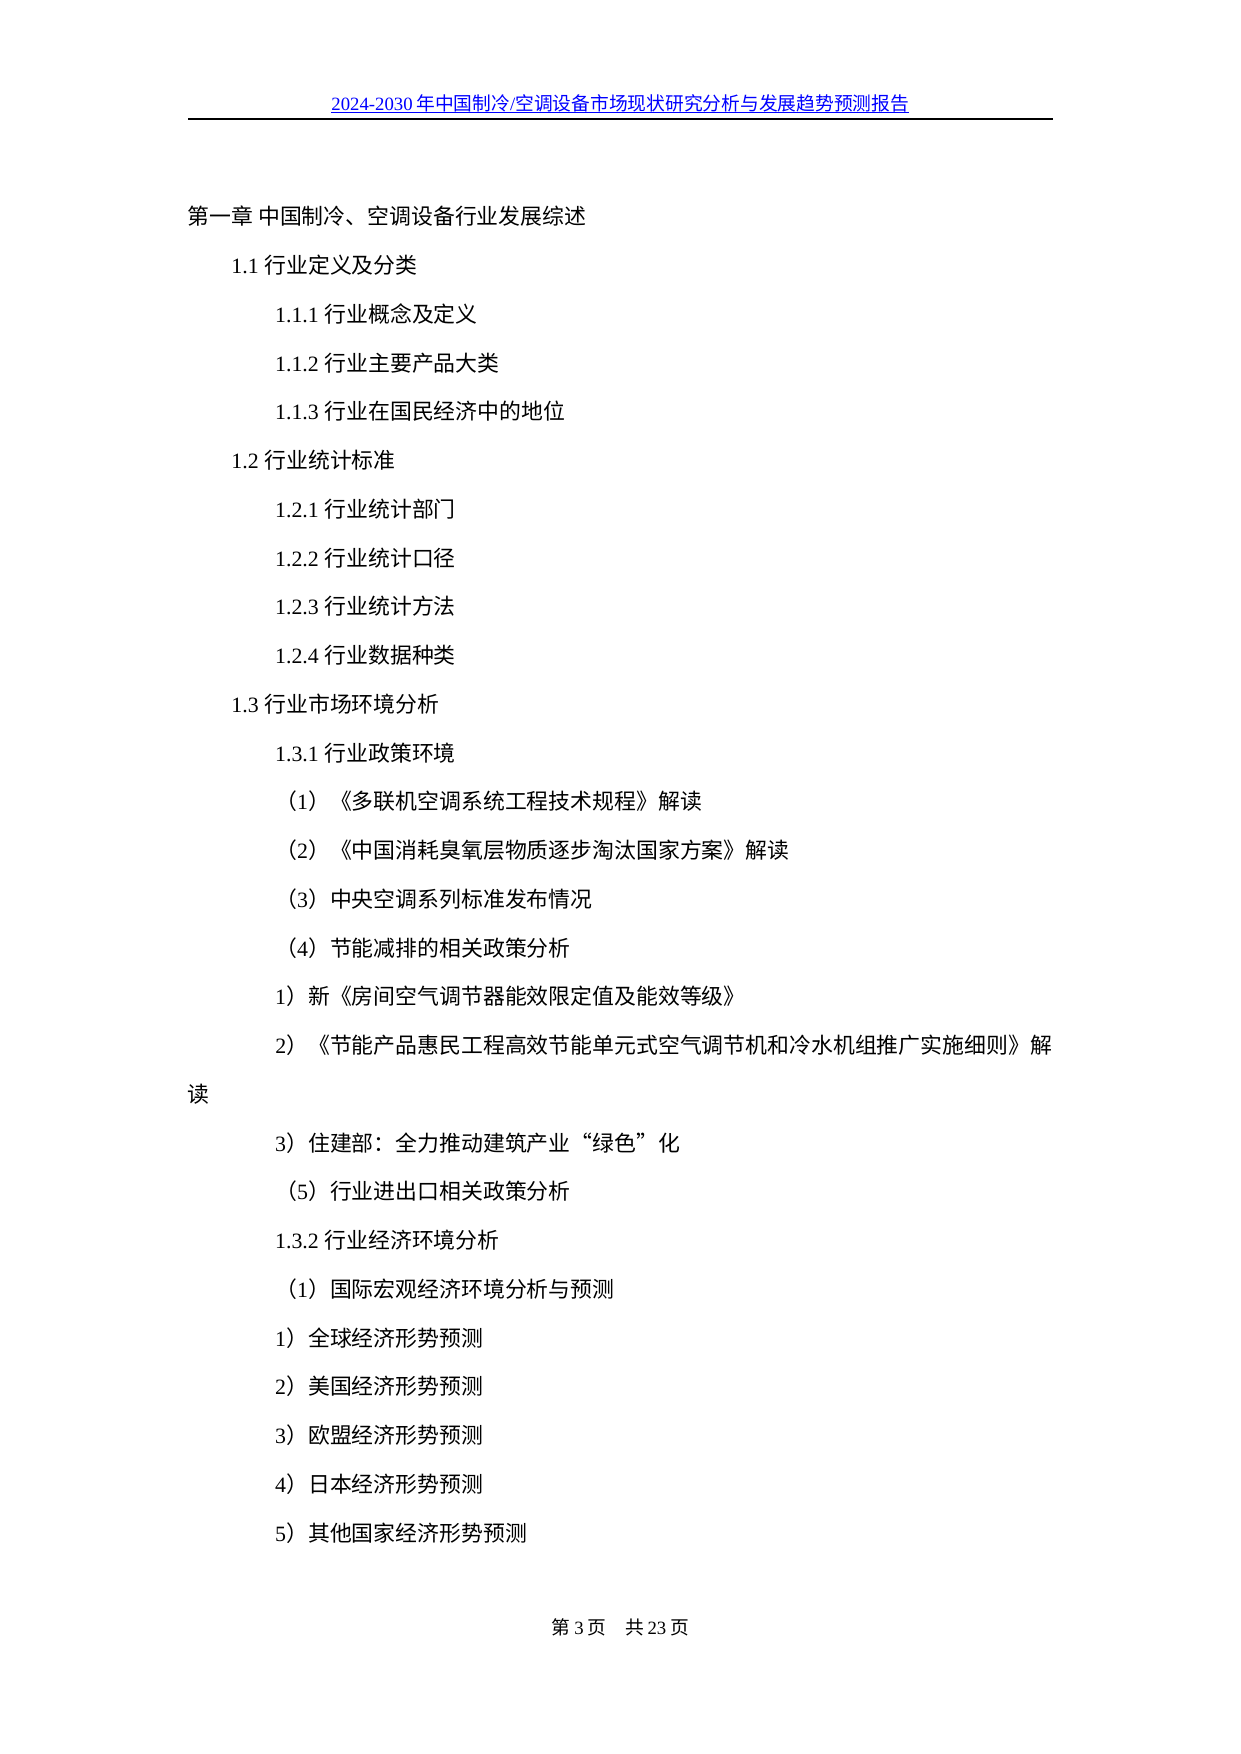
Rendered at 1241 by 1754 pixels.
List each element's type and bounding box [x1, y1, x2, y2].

text [187, 150, 1053, 1548]
